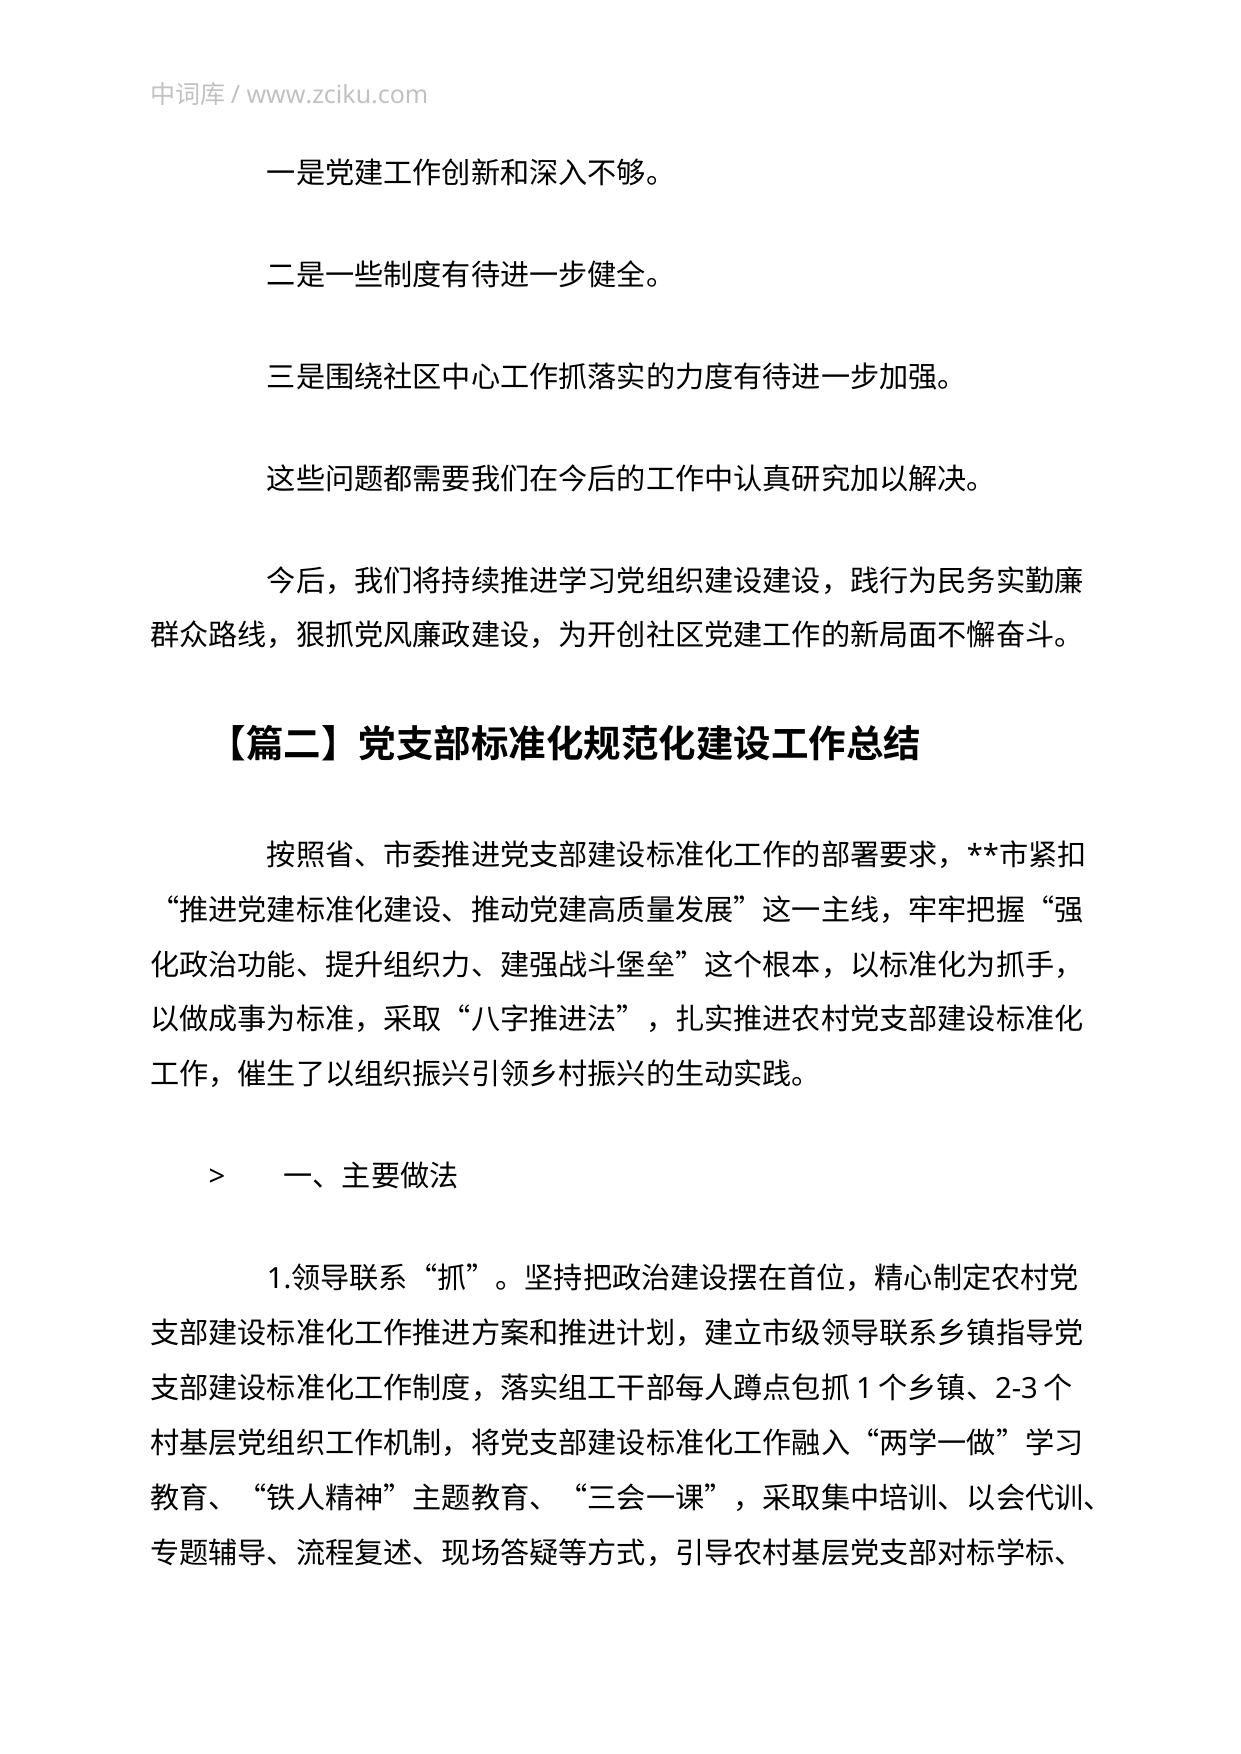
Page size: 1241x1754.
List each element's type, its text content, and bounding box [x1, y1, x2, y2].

text 一是党建工作创新和深入不够。 [150, 150, 1090, 192]
text 这些问题都需要我们在今后的工作中认真研究加以解决。 [150, 455, 1090, 498]
text > 一、主要做法 [150, 1153, 1090, 1195]
text 二是一些制度有待进一步健全。 [150, 252, 1090, 294]
text 【篇二】党支部标准化规范化建设工作总结 [150, 714, 1090, 768]
text 三是围绕社区中心工作抓落实的力度有待进一步加强。 [150, 353, 1090, 396]
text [150, 1254, 1090, 1572]
text 按照省、市委推进党支部建设标准化工作的部署要求，**市紧扣“推进党建标准化建设、推动党建高质量发展”这一主线，牢牢把握“强化政治功能、提升组织力、建强战斗堡垒”这个根本，以标准化为抓手，以做成事为标准，采取“八字推进法”，扎实推进农村党支部建设标准化工作，催生了以组织振兴引领乡村振兴的生动实践。 [150, 831, 1090, 1093]
text 今后，我们将持续推进学习党组织建设建设，践行为民务实勤廉群众路线，狠抓党风廉政建设，为开创社区党建工作的新局面不懈奋斗。 [150, 557, 1090, 654]
